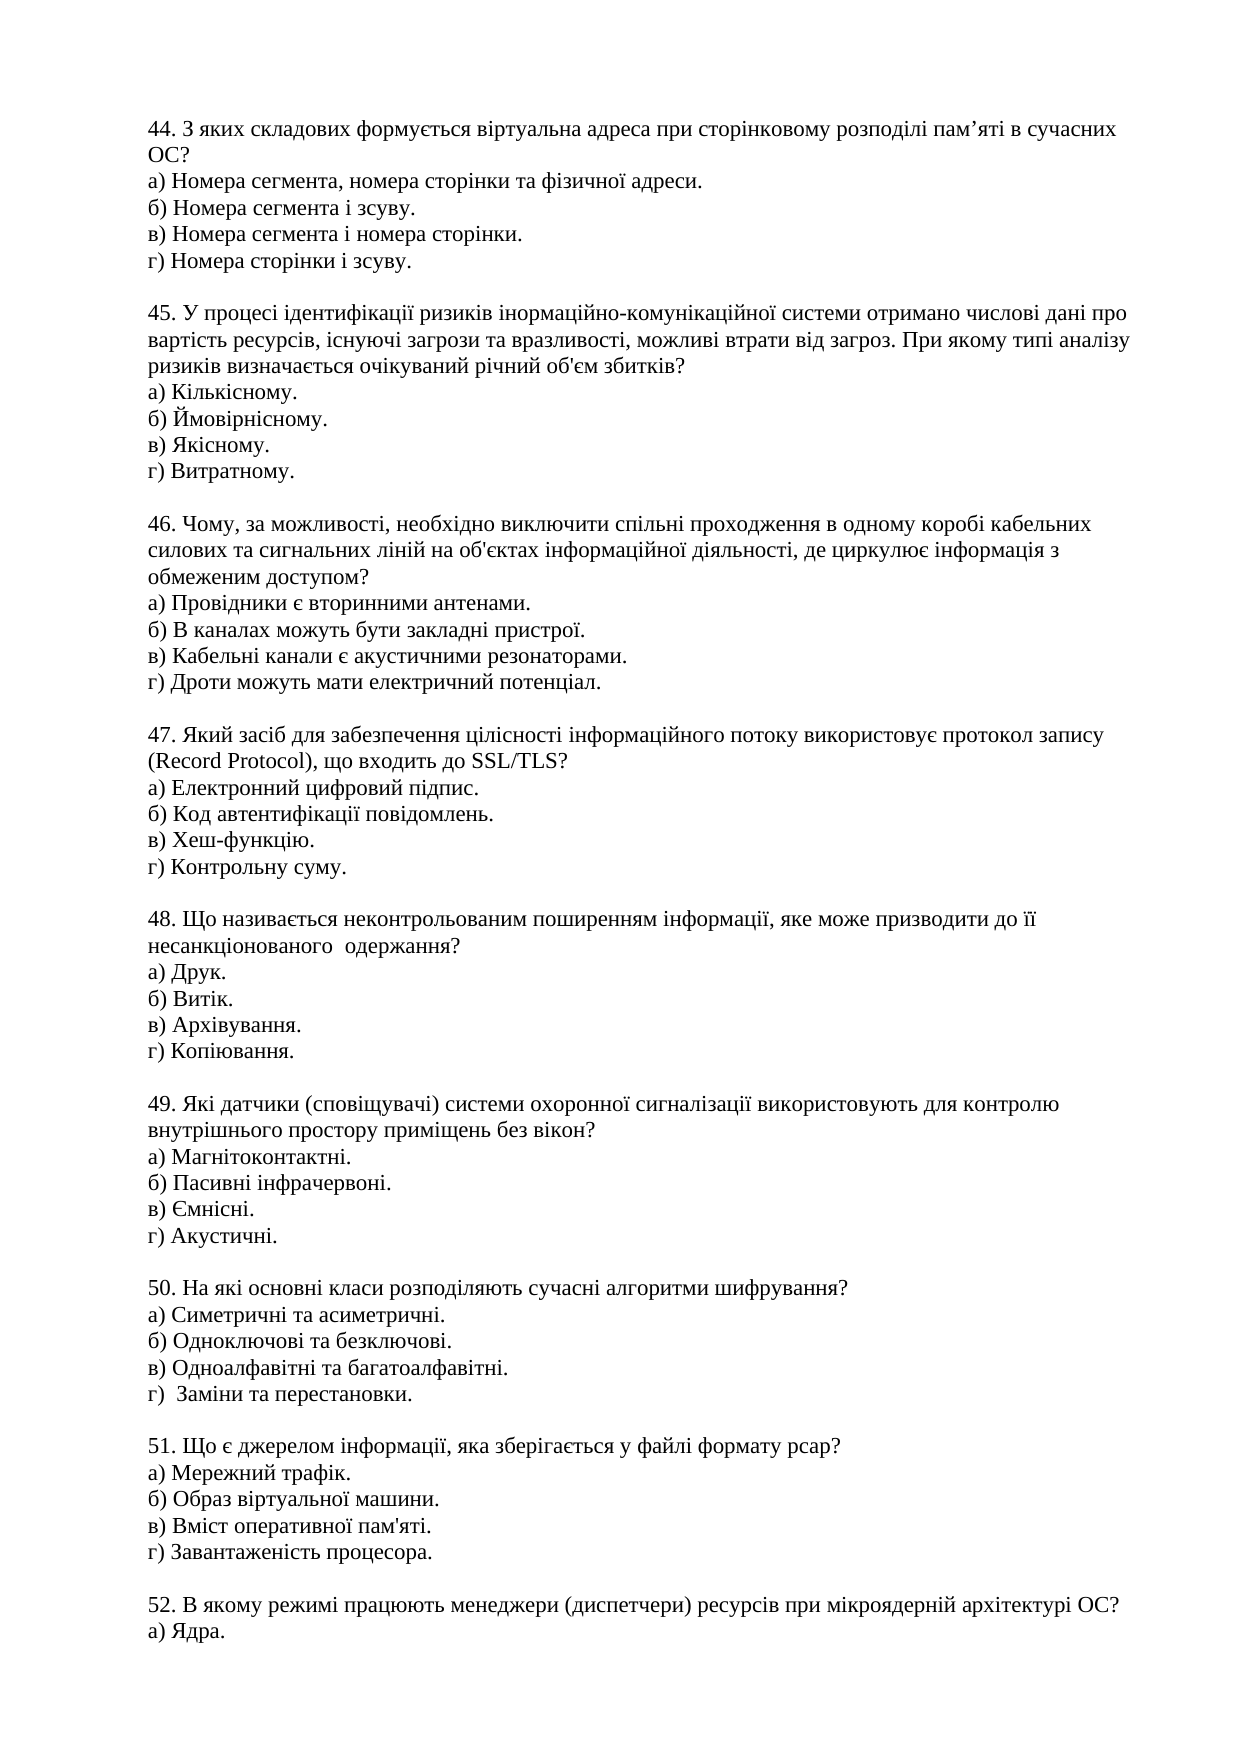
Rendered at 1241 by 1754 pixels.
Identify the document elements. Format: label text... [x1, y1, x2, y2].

text г) Копіювання. [148, 1037, 1152, 1064]
text в) Кабельні канали є акустичними резонаторами. [148, 642, 1152, 668]
text б) Ймовірнісному. [148, 405, 1152, 431]
text б) Витік. [148, 984, 1152, 1011]
text б) Пасивні інфрачервоні. [148, 1169, 1152, 1195]
text а) Номера сегмента, номера сторінки та фізичної адреси. [148, 168, 1152, 194]
text 45. У процесі ідентифікації ризиків інормаційно-комунікаційної системи отримано числові дані про вартість ресурсів, існуючі загрози та вразливості, можливі втрати від загроз. При якому типі аналізу ризиків визначається очікуваний річний об'єм збитків? [148, 299, 1152, 378]
text 51. Що є джерелом інформації, яка зберігається у файлі формату pcap? [148, 1433, 1152, 1459]
text б) Образ віртуальної машини. [148, 1485, 1152, 1512]
text г) Номера сторінки і зсуву. [148, 247, 1152, 273]
text а) Кількісному. [148, 378, 1152, 405]
text в) Вміст оперативної пам'яті. [148, 1512, 1152, 1538]
text б) Код автентифікації повідомлень. [148, 800, 1152, 826]
text в) Ємнісні. [148, 1195, 1152, 1222]
text г) Заміни та перестановки. [148, 1380, 1152, 1406]
text а) Магнітоконтактні. [148, 1143, 1152, 1169]
text 50. На які основні класи розподіляють сучасні алгоритми шифрування? [148, 1274, 1152, 1301]
text а) Провідники є вторинними антенами. [148, 589, 1152, 616]
text а) Ядра. [148, 1617, 1152, 1643]
text 47. Який засіб для забезпечення цілісності інформаційного потоку використовує протокол запису (Record Protocol), що входить до SSL/TLS? [148, 721, 1152, 774]
text а) Друк. [148, 958, 1152, 984]
text а) Симетричні та асиметричні. [148, 1301, 1152, 1327]
text а) Мережний трафік. [148, 1459, 1152, 1485]
text г) Витратному. [148, 457, 1152, 484]
text г) Дроти можуть мати електричний потенціал. [148, 668, 1152, 695]
text 49. Які датчики (сповіщувачі) системи охоронної сигналізації використовують для контролю внутрішнього простору приміщень без вікон? [148, 1090, 1152, 1143]
text г) Завантаженість процесора. [148, 1538, 1152, 1564]
text б) Номера сегмента і зсуву. [148, 194, 1152, 220]
text 44. З яких складових формується віртуальна адреса при сторінковому розподілі пам’яті в сучасних ОС? [148, 115, 1152, 168]
text б) Одноключові та безключові. [148, 1327, 1152, 1353]
text 46. Чому, за можливості, необхідно виключити спільні проходження в одному коробі кабельних силових та сигнальних ліній на об'єктах інформаційної діяльності, де циркулює інформація з обмеженим доступом? [148, 510, 1152, 589]
text в) Архівування. [148, 1011, 1152, 1037]
text а) Електронний цифровий підпис. [148, 774, 1152, 800]
text 52. В якому режимі працюють менеджери (диспетчери) ресурсів при мікроядерній архітектурі ОС? [148, 1591, 1152, 1617]
text 48. Що називається неконтрольованим поширенням інформації, яке може призводити до її несанкціонованого одержання? [148, 906, 1152, 958]
text г) Акустичні. [148, 1222, 1152, 1248]
text в) Одноалфавітні та багатоалфавітні. [148, 1353, 1152, 1380]
text в) Номера сегмента і номера сторінки. [148, 220, 1152, 247]
text г) Контрольну суму. [148, 853, 1152, 879]
text в) Хеш-функцію. [148, 826, 1152, 853]
text в) Якісному. [148, 431, 1152, 457]
text б) В каналах можуть бути закладні пристрої. [148, 616, 1152, 642]
